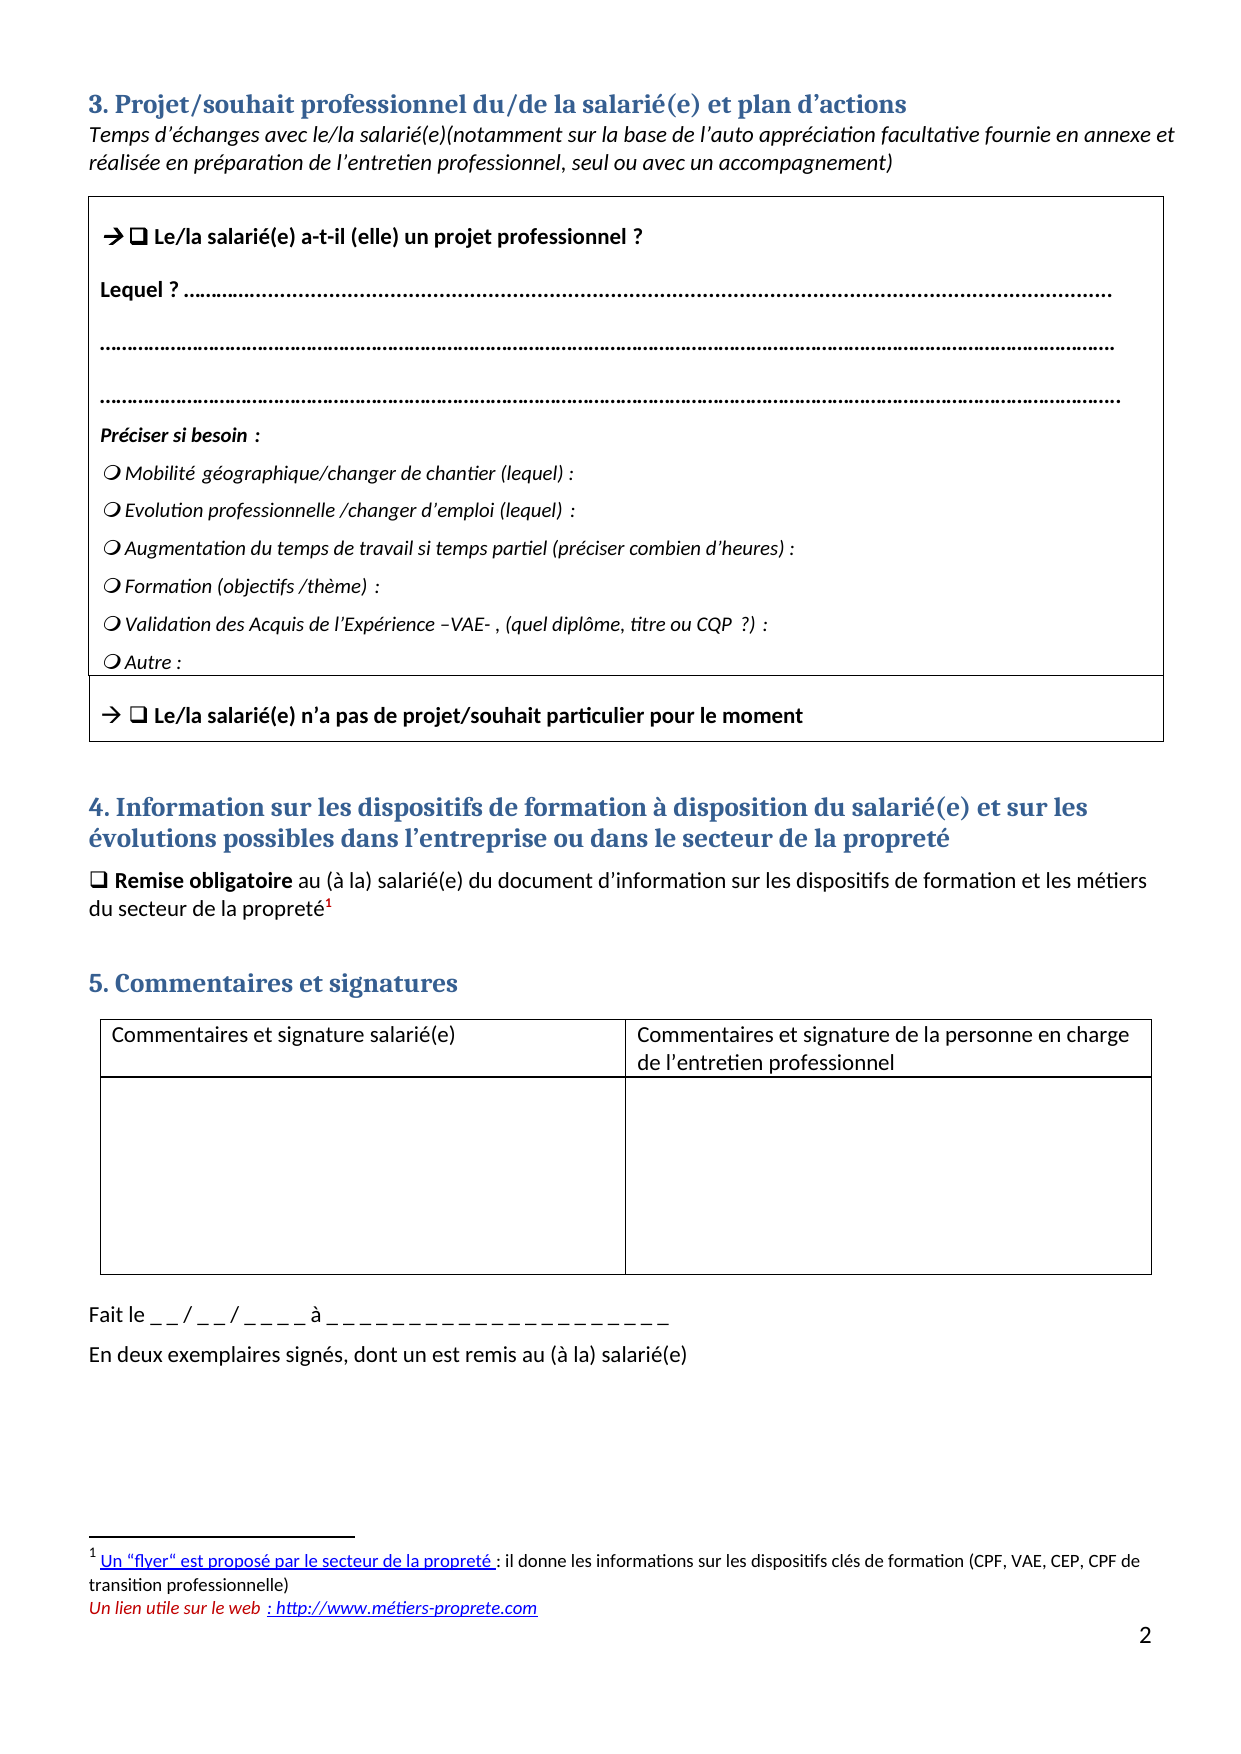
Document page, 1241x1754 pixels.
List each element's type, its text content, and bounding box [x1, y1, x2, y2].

table_header Commentaires et signature salarié(e) [101, 1020, 625, 1076]
table_cell Augmentation du temps de travail si temps partiel (préciser combien d’heures) : [89, 523, 1163, 561]
table_cell Formation (objectifs /thème) : [89, 561, 1163, 599]
table_header Le/la salarié(e) a-t-il (elle) un projet professionnel ? Lequel ? …………............................................................................................................................................. ……………………………………………………………………………………………………………………………………………………………………. …………………………………………………………………………………………………………………………………………………………………….. [89, 197, 1163, 409]
table_cell Evolution professionnelle /changer d’emploi (lequel) : [89, 485, 1163, 523]
table_cell [626, 1078, 1151, 1274]
table_cell Préciser si besoin : [89, 409, 1163, 447]
subtitle 4. Information sur les dispositifs de formation à disposition du salarié(e) et sur les évolutions possibles dans l’entreprise ou dans le secteur de la propreté [89, 792, 1152, 854]
table_header Commentaires et signature de la personne en charge de l’entretien professionnel [626, 1020, 1151, 1076]
text En deux exemplaires signés, dont un est remis au (à la) salarié(e) [89, 1340, 1152, 1368]
table_cell Validation des Acquis de l’Expérience –VAE- , (quel diplôme, titre ou CQP ?) : [89, 599, 1163, 637]
table_cell Le/la salarié(e) n’a pas de projet/souhait particulier pour le moment [90, 676, 1163, 741]
table_cell Mobilité géographique/changer de chantier (lequel) : [89, 447, 1163, 485]
subtitle 3. Projet/souhait professionnel du/de la salarié(e) et plan d’actions [89, 89, 1152, 120]
table_cell Autre : [89, 637, 1163, 675]
text Fait le _ _ / _ _ / _ _ _ _ à _ _ _ _ _ _ _ _ _ _ _ _ _ _ _ _ _ _ _ _ _ [89, 1300, 1152, 1328]
text Remise obligatoire au (à la) salarié(e) du document d’information sur les dispositifs de formation et les métiers du secteur de la propreté [89, 867, 1152, 923]
text 5. Commentaires et signatures [89, 968, 1152, 999]
text Temps d’échanges avec le/la salarié(e)(notamment sur la base de l’auto appréciation facultative fournie en annexe et réalisée en préparation de l’entretien professionnel, seul ou avec un accompagnement) [89, 120, 1196, 176]
table_cell [101, 1078, 625, 1274]
